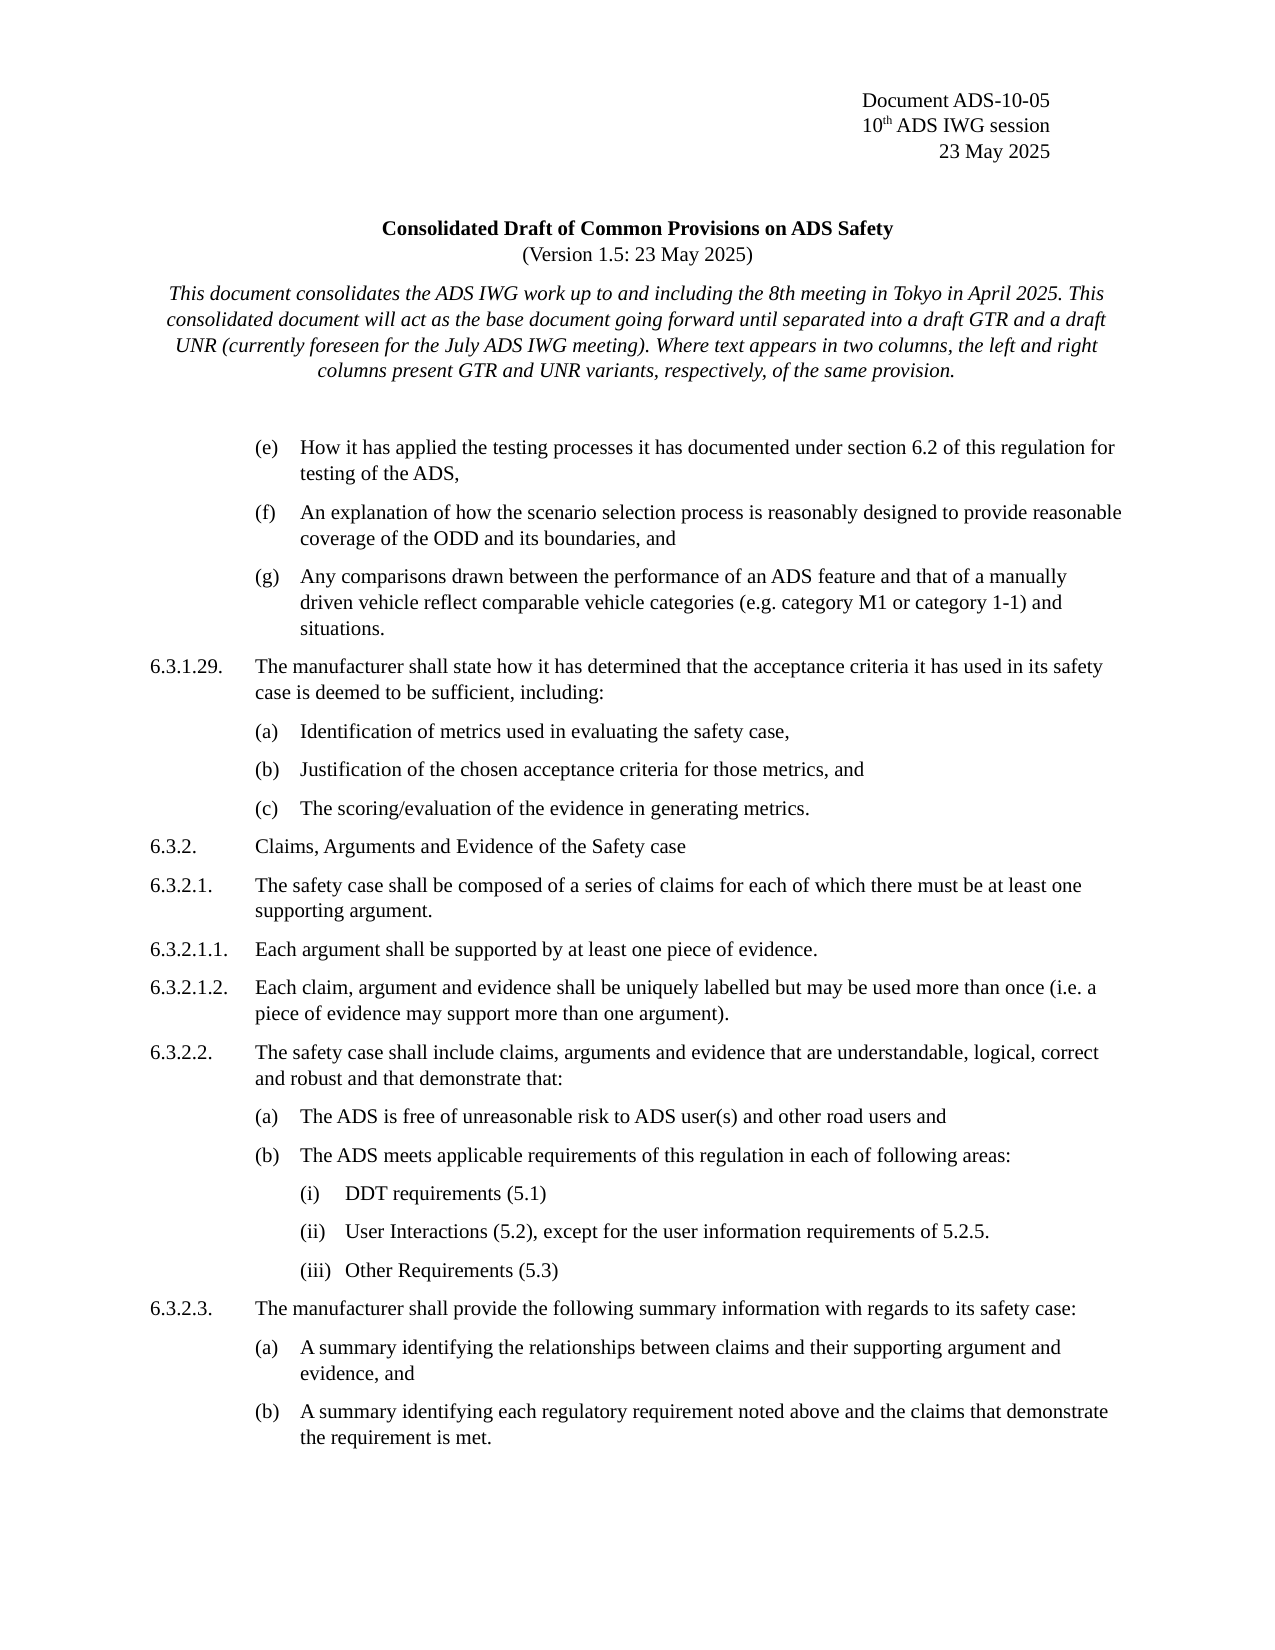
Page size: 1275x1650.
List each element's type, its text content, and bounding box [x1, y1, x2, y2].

text (a) The ADS is free of unreasonable risk to ADS user(s) and other road users and [255, 1104, 1125, 1128]
text (b) A summary identifying each regulatory requirement noted above and the claims that demonstrate the requirement is met. [255, 1399, 1125, 1449]
text (i) DDT requirements (5.1) [300, 1181, 1125, 1205]
text (iii) Other Requirements (5.3) [300, 1258, 1125, 1282]
text (e) How it has applied the testing processes it has documented under section 6.2 of this regulation for testing of the ADS, [255, 435, 1125, 485]
text (ii) User Interactions (5.2), except for the user information requirements of 5.2.5. [300, 1219, 1125, 1243]
text (g) Any comparisons drawn between the performance of an ADS feature and that of a manually driven vehicle reflect comparable vehicle categories (e.g. category M1 or category 1-1) and situations. [255, 564, 1125, 640]
text 6.3.2. Claims, Arguments and Evidence of the Safety case [150, 834, 1125, 858]
text 6.3.1.29. The manufacturer shall state how it has determined that the acceptance criteria it has used in its safety case is deemed to be sufficient, including: [150, 654, 1125, 704]
text (b) The ADS meets applicable requirements of this regulation in each of following areas: [255, 1142, 1125, 1167]
text (c) The scoring/evaluation of the evidence in generating metrics. [255, 796, 1125, 820]
text (b) Justification of the chosen acceptance criteria for those metrics, and [255, 757, 1125, 781]
text (a) Identification of metrics used in evaluating the safety case, [255, 719, 1125, 743]
text (f) An explanation of how the scenario selection process is reasonably designed to provide reasonable coverage of the ODD and its boundaries, and [255, 500, 1125, 550]
text 6.3.2.1.2. Each claim, argument and evidence shall be uniquely labelled but may be used more than once (i.e. a piece of evidence may support more than one argument). [150, 975, 1125, 1025]
text 6.3.2.3. The manufacturer shall provide the following summary information with regards to its safety case: [150, 1296, 1125, 1320]
text 6.3.2.1.1. Each argument shall be supported by at least one piece of evidence. [150, 937, 1125, 961]
text 6.3.2.2. The safety case shall include claims, arguments and evidence that are understandable, logical, correct and robust and that demonstrate that: [150, 1040, 1125, 1090]
text 6.3.2.1. The safety case shall be composed of a series of claims for each of which there must be at least one supporting argument. [150, 872, 1125, 922]
text (a) A summary identifying the relationships between claims and their supporting argument and evidence, and [255, 1335, 1125, 1385]
